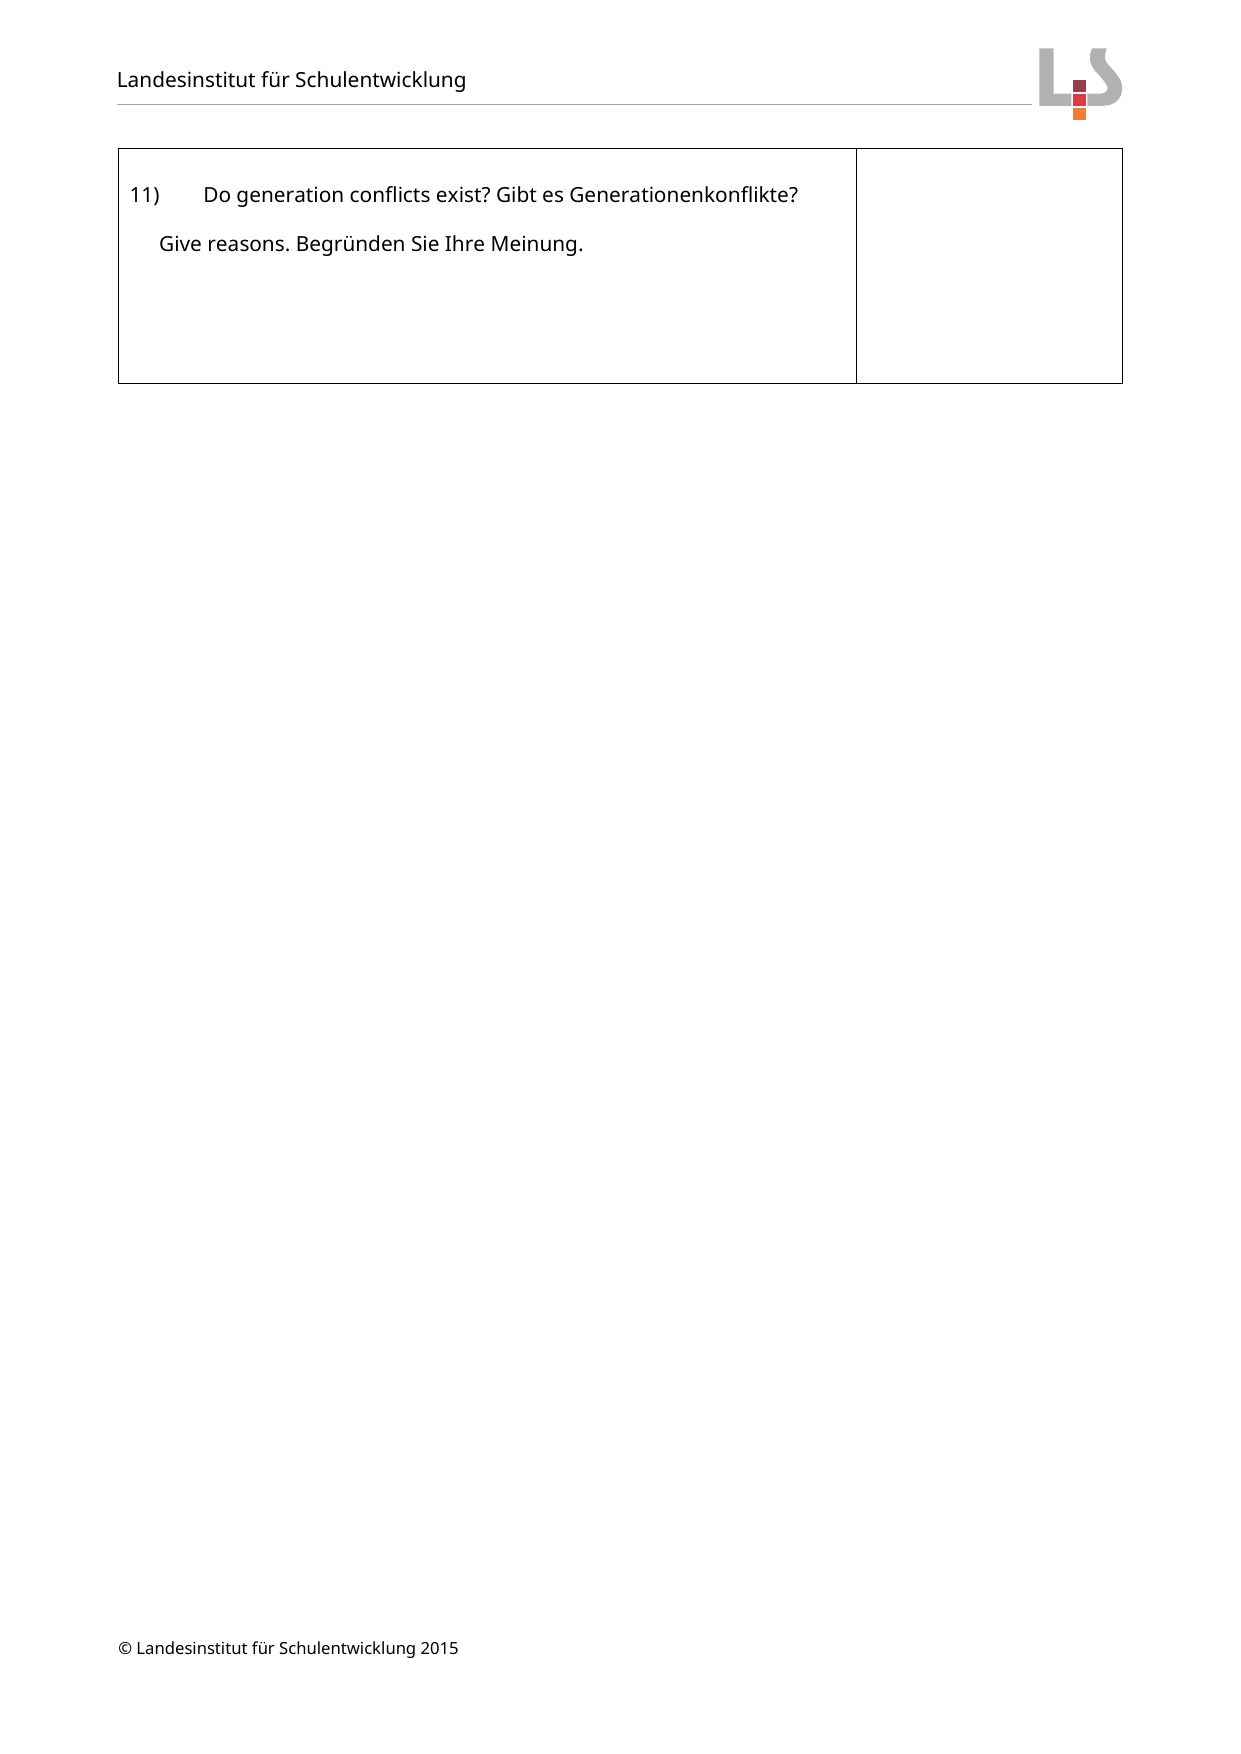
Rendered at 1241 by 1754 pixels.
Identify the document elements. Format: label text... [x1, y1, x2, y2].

table_cell [857, 149, 1122, 383]
table_cell Do generation conflicts exist? Gibt es Generationenkonflikte? Give reasons. Begründen Sie Ihre Meinung. [119, 149, 856, 383]
